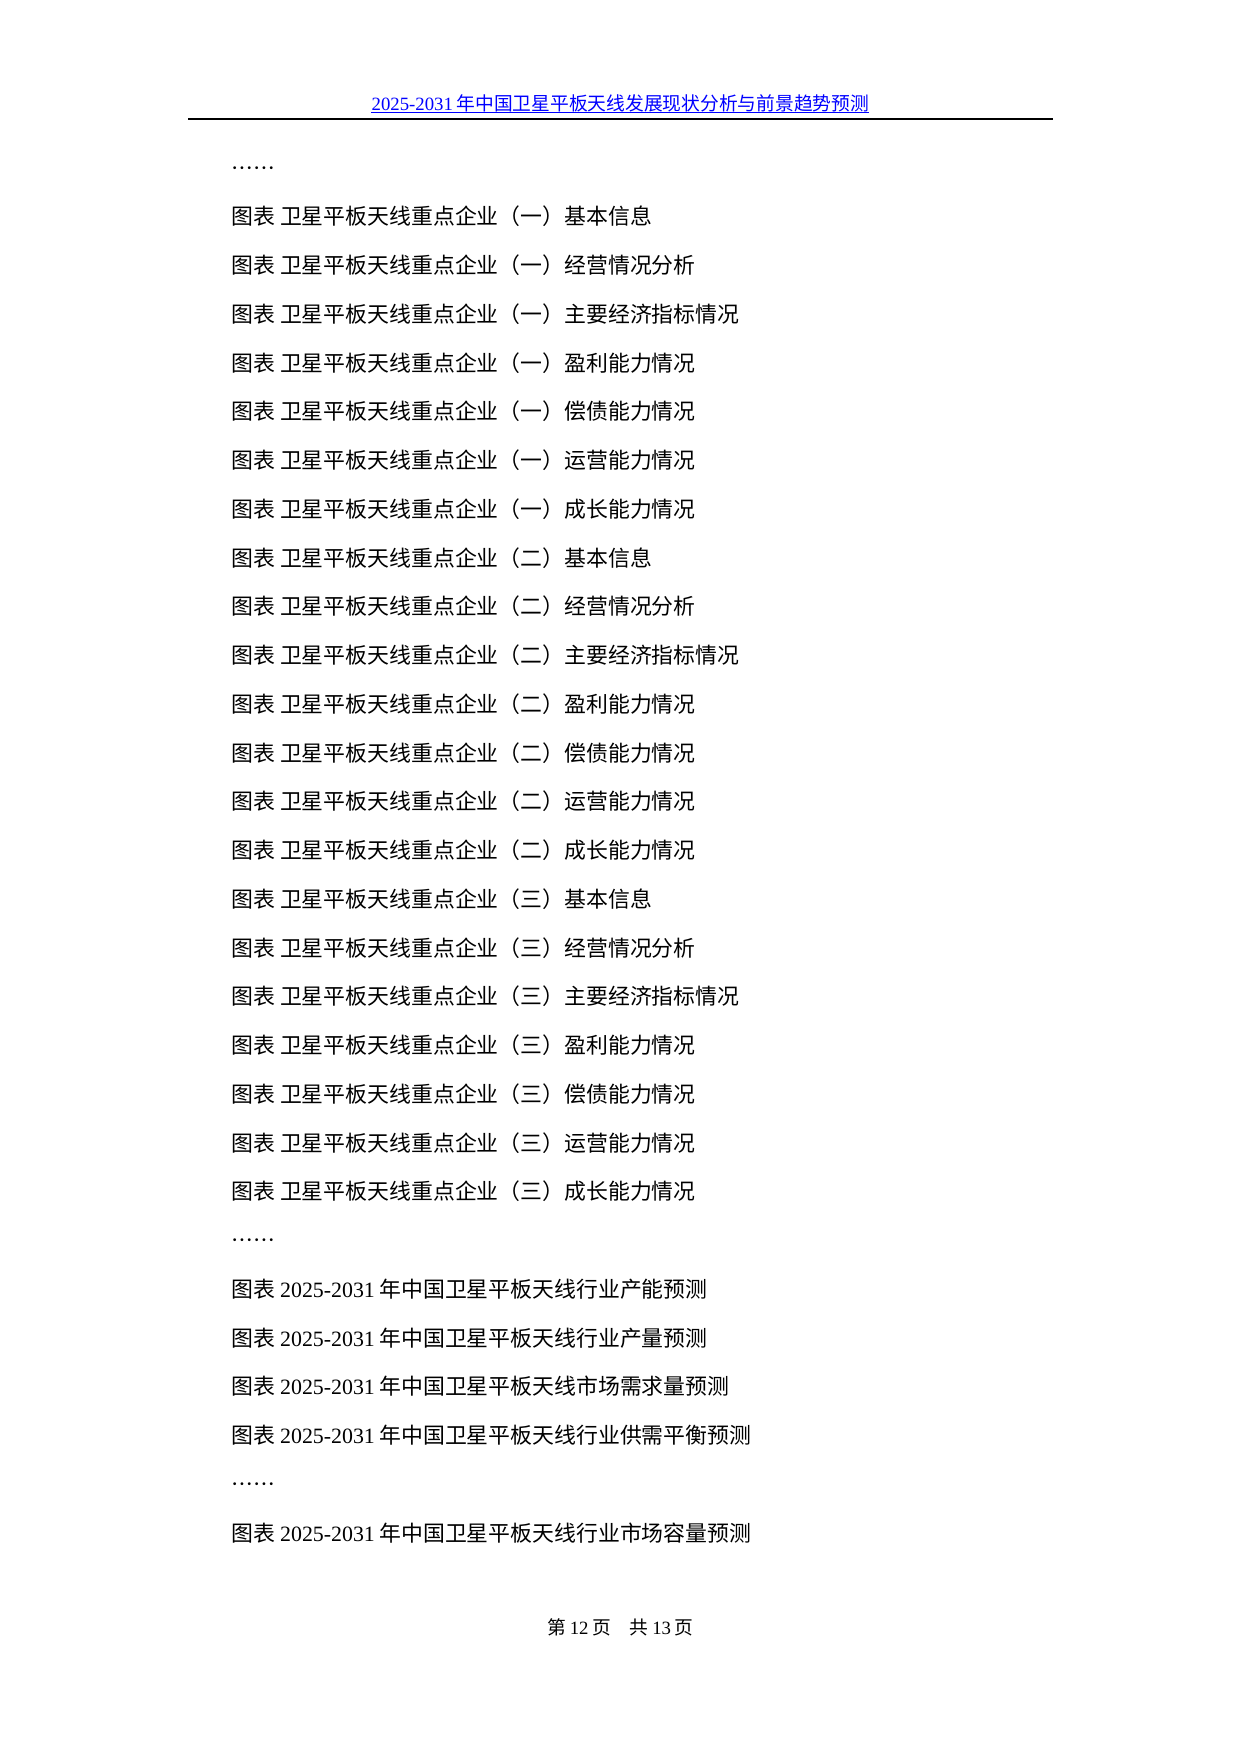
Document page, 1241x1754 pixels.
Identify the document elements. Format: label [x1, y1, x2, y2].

text [187, 150, 1053, 1548]
